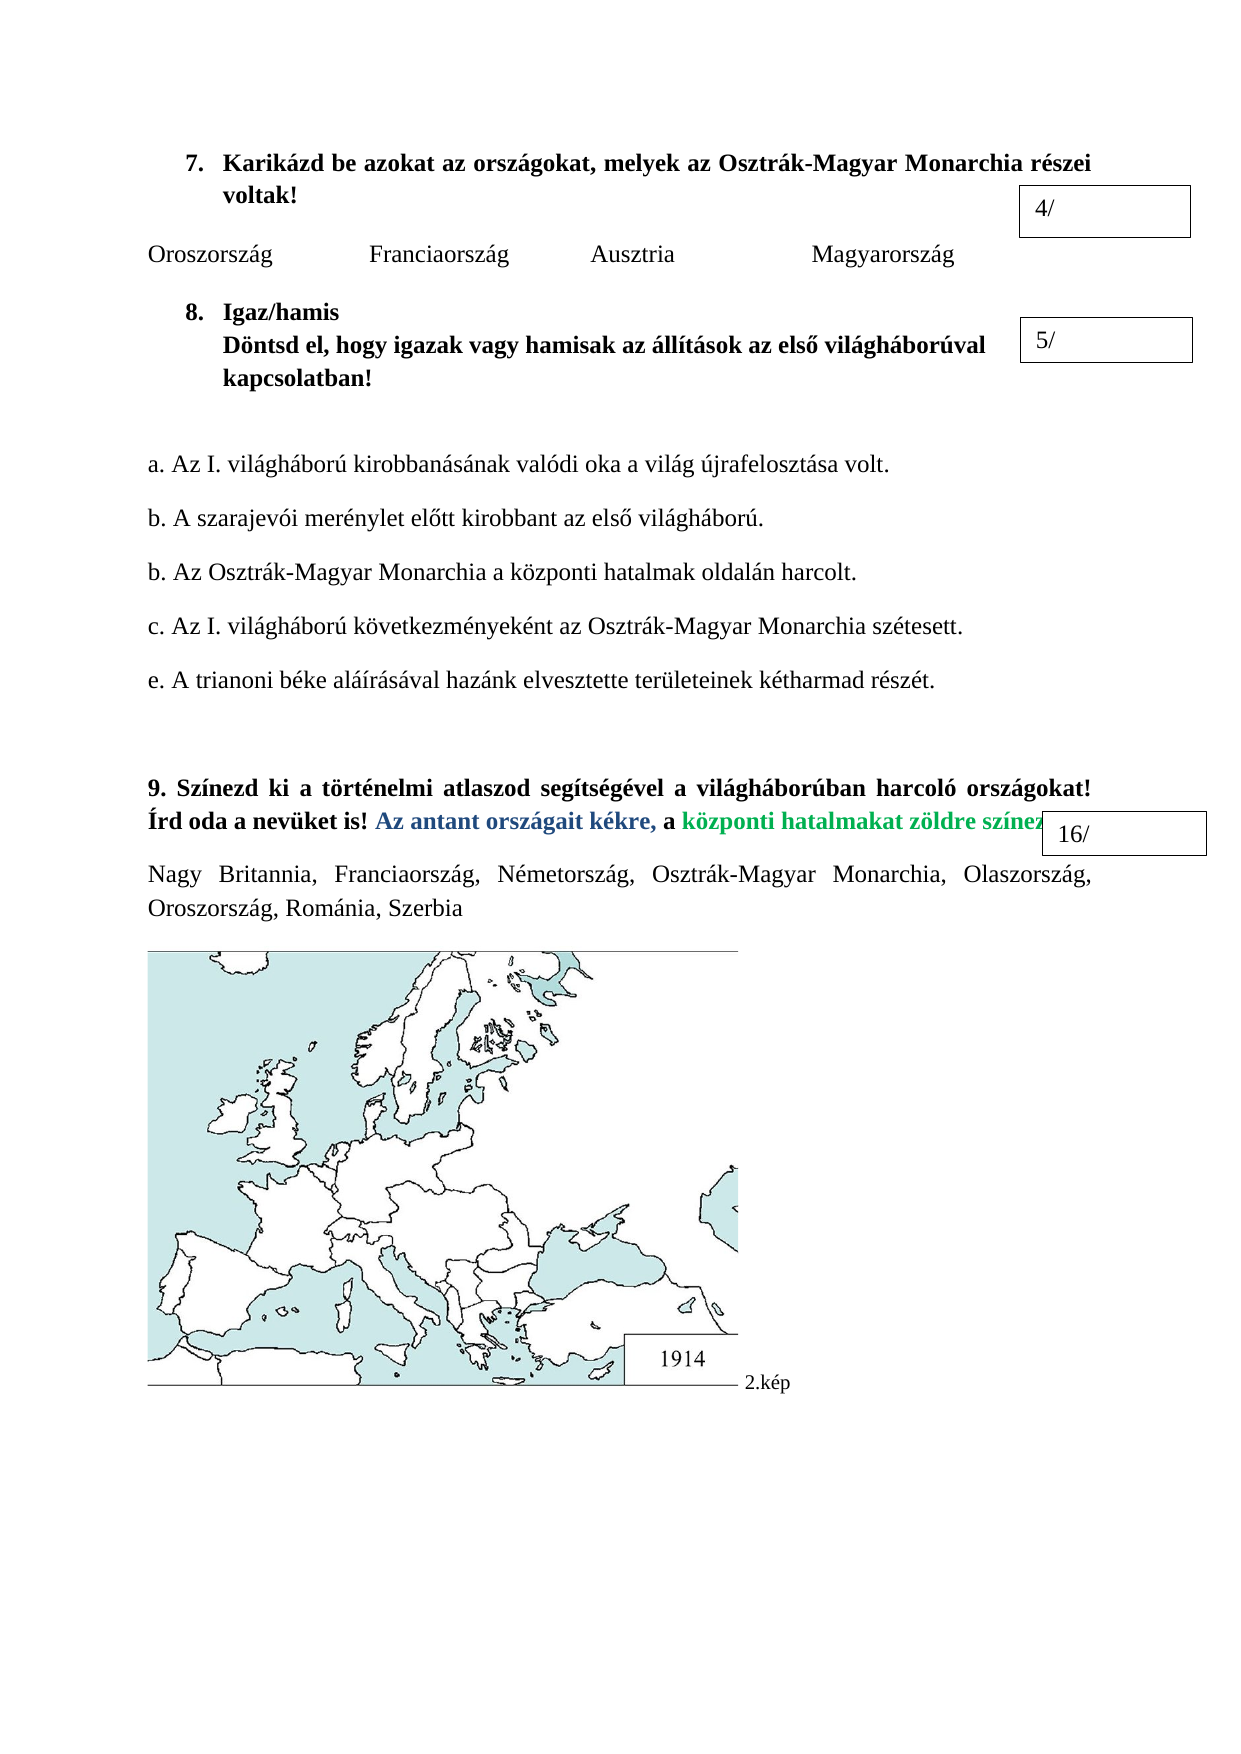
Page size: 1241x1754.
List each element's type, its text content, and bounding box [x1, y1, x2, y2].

text a. Az I. világháború kirobbanásának valódi oka a világ újrafelosztása volt. [148, 449, 1093, 478]
text b. A szarajevói merénylet előtt kirobbant az első világháború. [148, 503, 1093, 532]
text e. A trianoni béke aláírásával hazánk elvesztette területeinek kétharmad részét. [148, 665, 1093, 694]
list Igaz/hamis [185, 297, 1093, 325]
list Döntsd el, hogy igazak vagy hamisak az állítások az első világháborúval kapcsolatban! [223, 330, 1093, 391]
text c. Az I. világháború következményeként az Osztrák-Magyar Monarchia szétesett. [148, 611, 1093, 640]
text Oroszország Franciaország Ausztria Magyarország [148, 239, 1093, 267]
text b. Az Osztrák-Magyar Monarchia a központi hatalmak oldalán harcolt. [148, 557, 1093, 586]
text 9. Színezd ki a történelmi atlaszod segítségével a világháborúban harcoló országokat! Írd oda a nevüket is! Az antant országait kékre, a központi hatalmakat zöldre színezd! [148, 773, 1093, 834]
list Karikázd be azokat az országokat, melyek az Osztrák-Magyar Monarchia részei voltak! [185, 148, 1093, 209]
picture [147, 946, 739, 1390]
text Nagy Britannia, Franciaország, Németország, Osztrák-Magyar Monarchia, Olaszország, Oroszország, Románia, Szerbia [148, 859, 1093, 921]
